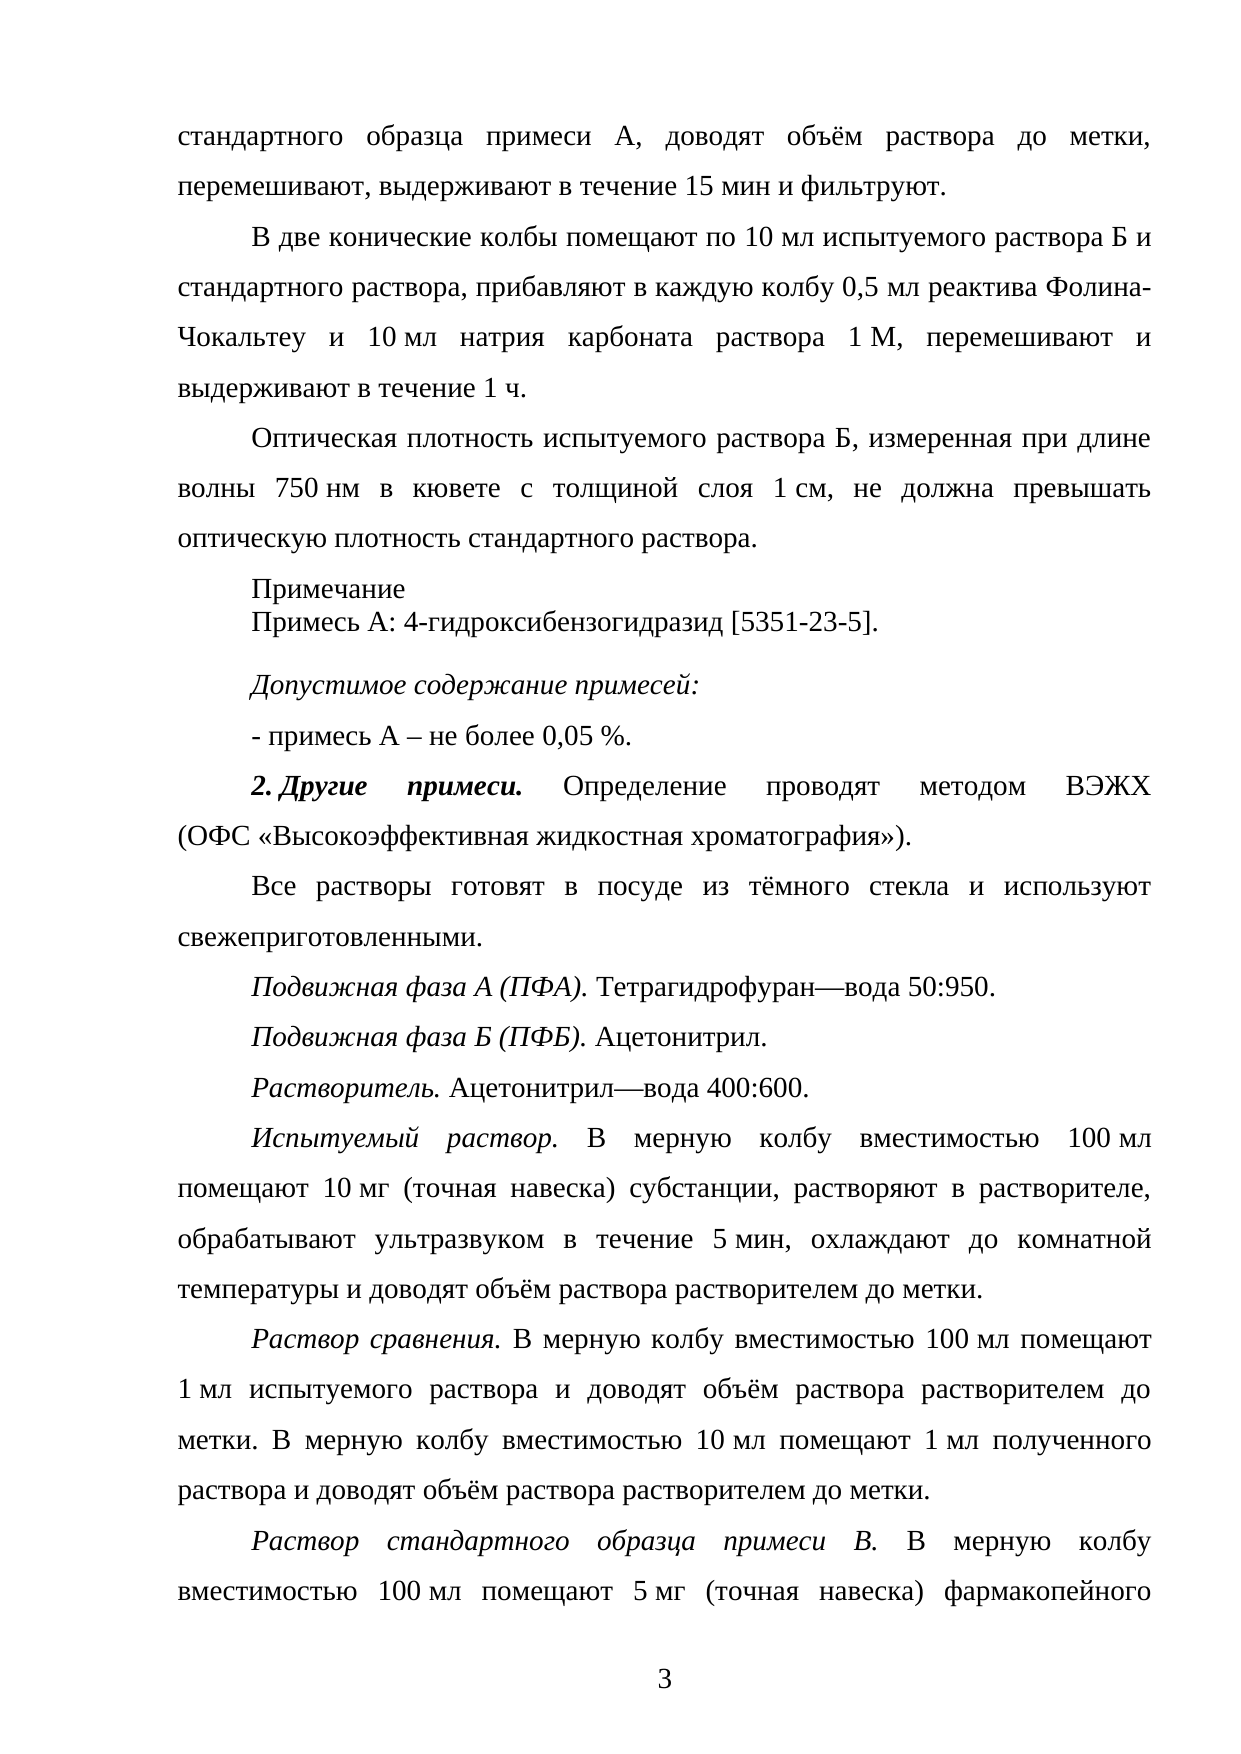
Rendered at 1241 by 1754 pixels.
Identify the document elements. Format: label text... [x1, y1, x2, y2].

text Подвижная фаза А (ПФА). Тетрагидрофуран—вода 50:950. [177, 969, 1152, 1003]
text Примечание [177, 571, 1152, 604]
text - примесь А – не более 0,05 %. [177, 718, 1152, 751]
text В две конические колбы помещают по 10 мл испытуемого раствора Б и стандартного раствора, прибавляют в каждую колбу 0,5 мл реактива Фолина-Чокальтеу и 10 мл натрия карбоната раствора 1 М, перемешивают и выдерживают в течение 1 ч. [177, 219, 1152, 403]
text Растворитель. Ацетонитрил—вода 400:600. [177, 1070, 1152, 1103]
text Допустимое содержание примесей: [177, 667, 1152, 701]
text Испытуемый раствор. В мерную колбу вместимостью 100 мл помещают 10 мг (точная навеска) субстанции, растворяют в растворителе, обрабатывают ультразвуком в течение 5 мин, охлаждают до комнатной температуры и доводят объём раствора растворителем до метки. [177, 1120, 1152, 1304]
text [177, 118, 1152, 202]
text Все растворы готовят в посуде из тёмного стекла и используют свежеприготовленными. [177, 868, 1152, 952]
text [177, 1523, 1152, 1606]
text Раствор сравнения. В мерную колбу вместимостью 100 мл помещают 1 мл испытуемого раствора и доводят объём раствора растворителем до метки. В мерную колбу вместимостью 10 мл помещают 1 мл полученного раствора и доводят объём раствора растворителем до метки. [177, 1321, 1152, 1506]
text Подвижная фаза Б (ПФБ). Ацетонитрил. [177, 1019, 1152, 1053]
text Примесь А: 4-гидроксибензогидразид [5351-23-5]. [177, 604, 1152, 638]
text Оптическая плотность испытуемого раствора Б, измеренная при длине волны 750 нм в кювете с толщиной слоя 1 см, не должна превышать оптическую плотность стандартного раствора. [177, 420, 1152, 554]
text 2. Другие примеси. Определение проводят методом ВЭЖХ (ОФС «Высокоэффективная жидкостная хроматография»). [177, 768, 1152, 852]
